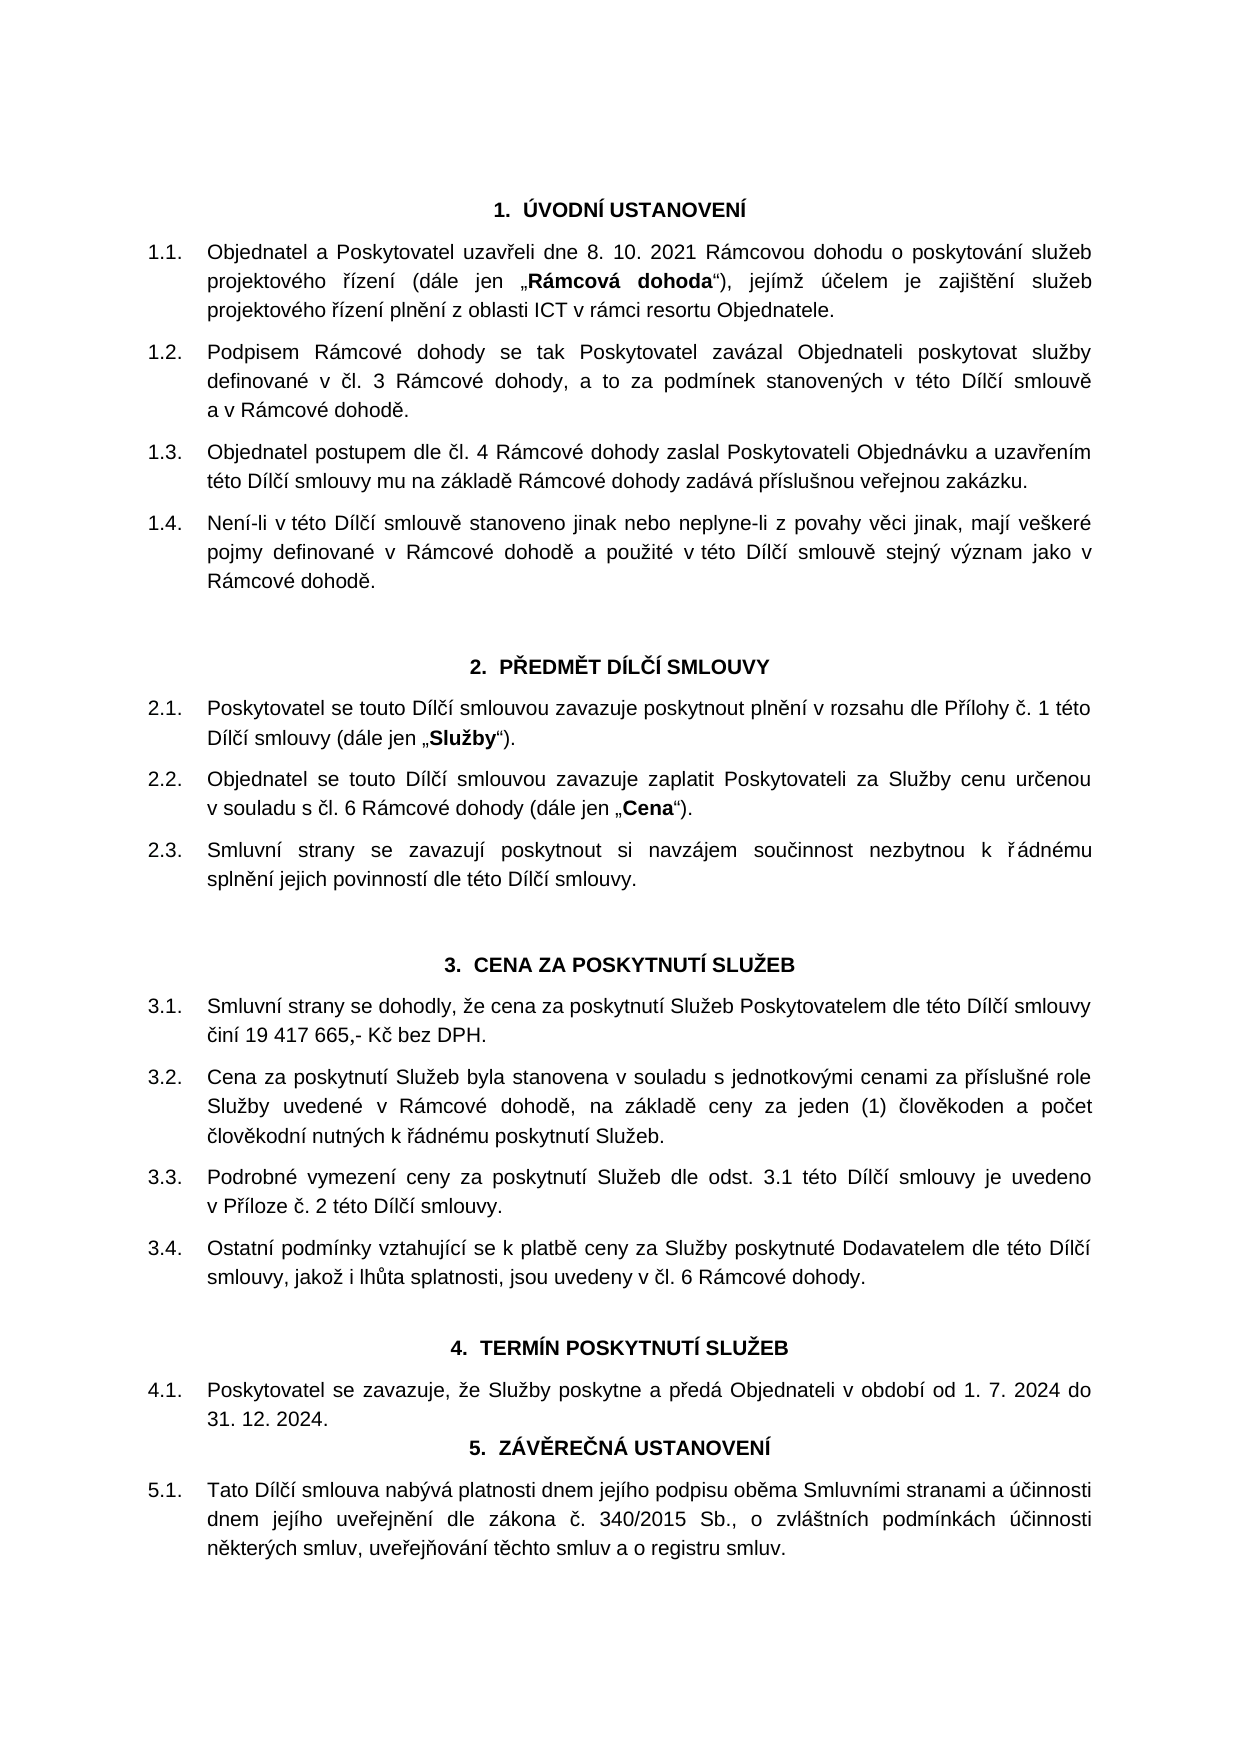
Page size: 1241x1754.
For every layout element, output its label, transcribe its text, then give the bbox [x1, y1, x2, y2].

list Objednatel a Poskytovatel uzavřeli dne 8. 10. 2021 Rámcovou dohodu o poskytování služeb projektového řízení (dále jen „Rámcová dohoda“), jejímž účelem je zajištění služeb projektového řízení plnění z oblasti ICT v rámci resortu Objednatele. [148, 235, 1092, 322]
list TERMÍN POSKYTNUTÍ SLUŽEB [148, 1331, 1092, 1360]
text 2. PŘEDMĚT DÍLČÍ SMLOUVY [148, 649, 1092, 678]
list Cena za poskytnutí Služeb byla stanovena v souladu s jednotkovými cenami za příslušné role Služby uvedené v Rámcové dohodě, na základě ceny za jeden (1) člověkoden a počet člověkodní nutných k řádnému poskytnutí Služeb. [148, 1060, 1092, 1147]
text 5. ZÁVĚREČNÁ USTANOVENÍ [148, 1431, 1092, 1460]
list Smluvní strany se zavazují poskytnout si navzájem součinnost nezbytnou k řádnému splnění jejich povinností dle této Dílčí smlouvy. [148, 833, 1092, 891]
list Podrobné vymezení ceny za poskytnutí Služeb dle odst. 3.1 této Dílčí smlouvy je uvedeno v Příloze č. 2 této Dílčí smlouvy. [148, 1160, 1092, 1218]
list Tato Dílčí smlouva nabývá platnosti dnem jejího podpisu oběma Smluvními stranami a účinnosti dnem jejího uveřejnění dle zákona č. 340/2015 Sb., o zvláštních podmínkách účinnosti některých smluv, uveřejňování těchto smluv a o registru smluv. [148, 1472, 1092, 1560]
text 1. ÚVODNÍ USTANOVENÍ [148, 193, 1092, 222]
list Poskytovatel se zavazuje, že Služby poskytne a předá Objednateli v období od 1. 7. 2024 do 31. 12. 2024. [148, 1372, 1092, 1431]
list Podpisem Rámcové dohody se tak Poskytovatel zavázal Objednateli poskytovat služby definované v čl. 3 Rámcové dohody, a to za podmínek stanovených v této Dílčí smlouvě a v Rámcové dohodě. [148, 335, 1092, 422]
text 3. CENA ZA POSKYTNUTÍ SLUŽEB [148, 947, 1092, 977]
list Poskytovatel se touto Dílčí smlouvou zavazuje poskytnout plnění v rozsahu dle Přílohy č. 1 této Dílčí smlouvy (dále jen „Služby“). [148, 691, 1092, 749]
list Není-li v této Dílčí smlouvě stanoveno jinak nebo neplyne-li z povahy věci jinak, mají veškeré pojmy definované v Rámcové dohodě a použité v této Dílčí smlouvě stejný význam jako v Rámcové dohodě. [148, 506, 1092, 593]
list Objednatel se touto Dílčí smlouvou zavazuje zaplatit Poskytovateli za Služby cenu určenou v souladu s čl. 6 Rámcové dohody (dále jen „Cena“). [148, 762, 1092, 820]
list Ostatní podmínky vztahující se k platbě ceny za Služby poskytnuté Dodavatelem dle této Dílčí smlouvy, jakož i lhůta splatnosti, jsou uvedeny v čl. 6 Rámcové dohody. [148, 1231, 1092, 1289]
list Objednatel postupem dle čl. 4 Rámcové dohody zaslal Poskytovateli Objednávku a uzavřením této Dílčí smlouvy mu na základě Rámcové dohody zadává příslušnou veřejnou zakázku. [148, 435, 1092, 493]
list Smluvní strany se dohodly, že cena za poskytnutí Služeb Poskytovatelem dle této Dílčí smlouvy činí 19 417 665,- Kč bez DPH. [148, 989, 1092, 1047]
